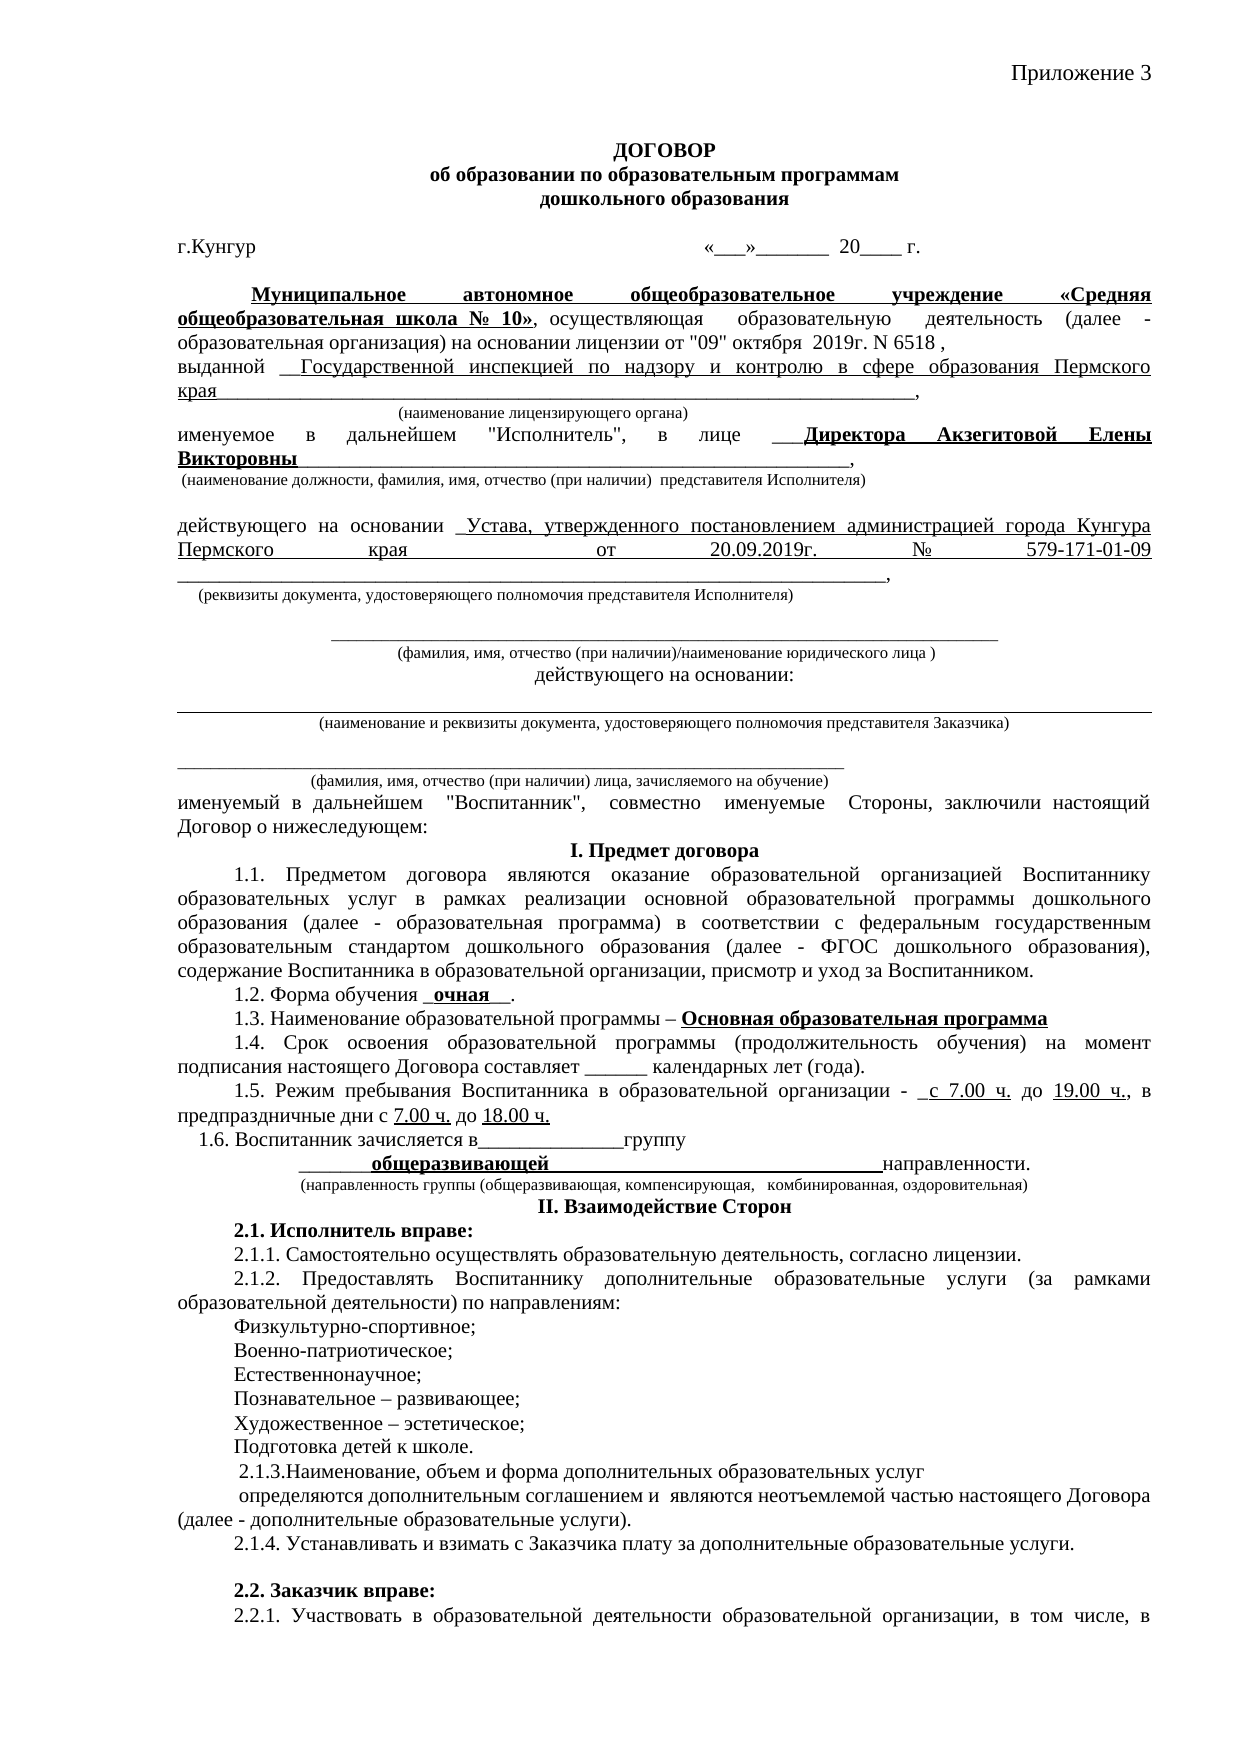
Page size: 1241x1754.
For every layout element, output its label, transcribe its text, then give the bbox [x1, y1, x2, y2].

text 1.3. Наименование образовательной программы – Основная образовательная программа [177, 1006, 1152, 1030]
text именуемое в дальнейшем "Исполнитель", в лице ___Директора Акзегитовой Елены Викторовны_____________________________________________________, [177, 422, 1152, 470]
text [177, 1602, 1152, 1627]
text действующего на основании _Устава, утвержденного постановлением администрацией города Кунгура Пермского края от 20.09.2019г. № 579-171-01-09 ____________________________________________________________________, [177, 513, 1152, 558]
text 1.5. Режим пребывания Воспитанника в образовательной организации - _с 7.00 ч. до 19.00 ч., в предпраздничные дни с 7.00 ч. до 18.00 ч. [177, 1078, 1152, 1127]
text действующего на основании _Устава, утвержденного постановлением администрацией города Кунгура Пермского края от 20.09.2019г. № 579-171-01-09 ____________________________________________________________________, [177, 559, 1152, 585]
text об образовании по образовательным программам [177, 162, 1152, 186]
text ДОГОВОР [177, 138, 1152, 162]
text 2.2. Заказчик вправе: [177, 1578, 1152, 1602]
text 2.1.1. Самостоятельно осуществлять образовательную деятельность, согласно лицензии. [177, 1242, 1152, 1266]
text Физкультурно-спортивное; [177, 1314, 1152, 1338]
text 2.1. Исполнитель вправе: [177, 1218, 1152, 1242]
text Военно-патриотическое; [177, 1338, 1152, 1362]
text 1.1. Предметом договора являются оказание образовательной организацией Воспитаннику образовательных услуг в рамках реализации основной образовательной программы дошкольного образования (далее - образовательная программа) в соответствии с федеральным государственным образовательным стандартом дошкольного образования (далее - ФГОС дошкольного образования), содержание Воспитанника в образовательной организации, присмотр и уход за Воспитанником. [177, 862, 1152, 982]
text (фамилия, имя, отчество (при наличии) лица, зачисляемого на обучение) [177, 771, 1152, 790]
text (фамилия, имя, отчество (при наличии)/наименование юридического лица ) [177, 643, 1152, 662]
text действующего на основании: [177, 662, 1152, 686]
text Приложение 3 [177, 59, 1152, 85]
text II. Взаимодействие Сторон [177, 1194, 1152, 1218]
text именуемый в дальнейшем "Воспитанник", совместно именуемые Стороны, заключили настоящий Договор о нижеследующем: [177, 790, 1152, 838]
text дошкольного образования [177, 186, 1152, 210]
text Подготовка детей к школе. [177, 1434, 1152, 1458]
text (наименование и реквизиты документа, удостоверяющего полномочия представителя Заказчика) [177, 713, 1152, 732]
text (направленность группы (общеразвивающая, компенсирующая, комбинированная, оздоровительная) [177, 1175, 1152, 1194]
text (наименование должности, фамилия, имя, отчество (при наличии) представителя Исполнителя) [177, 470, 1152, 489]
text 2.1.3.Наименование, объем и форма дополнительных образовательных услуг [177, 1458, 1152, 1483]
text Художественное – эстетическое; [177, 1410, 1152, 1434]
text Естественнонаучное; [177, 1362, 1152, 1386]
text 1.6. Воспитанник зачисляется в______________группу [177, 1127, 1152, 1151]
text 1.4. Срок освоения образовательной программы (продолжительность обучения) на момент подписания настоящего Договора составляет ______ календарных лет (года). [177, 1030, 1152, 1078]
text ________________________________________________________________________________ [177, 623, 1152, 643]
text (наименование лицензирующего органа) [177, 402, 1152, 422]
text определяются дополнительным соглашением и являются неотъемлемой частью настоящего Договора (далее - дополнительные образовательные услуги). [177, 1483, 1152, 1531]
text выданной __Государственной инспекцией по надзору и контролю в сфере образования Пермского края___________________________________________________________________, [177, 354, 1152, 402]
text ________________________________________________________________________________ [177, 751, 1152, 771]
text 2.1.4. Устанавливать и взимать с Заказчика плату за дополнительные образовательные услуги. [177, 1531, 1152, 1555]
text 1.2. Форма обучения _очная__. [177, 982, 1152, 1006]
text _______общеразвивающей________________________________направленности. [177, 1151, 1152, 1175]
text I. Предмет договора [177, 838, 1152, 862]
text г.Кунгур «___»_______ 20____ г. [177, 234, 1152, 258]
text (реквизиты документа, удостоверяющего полномочия представителя Исполнителя) [177, 585, 1152, 604]
text 2.1.2. Предоставлять Воспитаннику дополнительные образовательные услуги (за рамками образовательной деятельности) по направлениям: [177, 1266, 1152, 1314]
text Муниципальное автономное общеобразовательное учреждение «Средняя общеобразовательная школа № 10», осуществляющая образовательную деятельность (далее - образовательная организация) на основании лицензии от "09" октября 2019г. N 6518 , [177, 282, 1152, 354]
text Познавательное – развивающее; [177, 1386, 1152, 1410]
